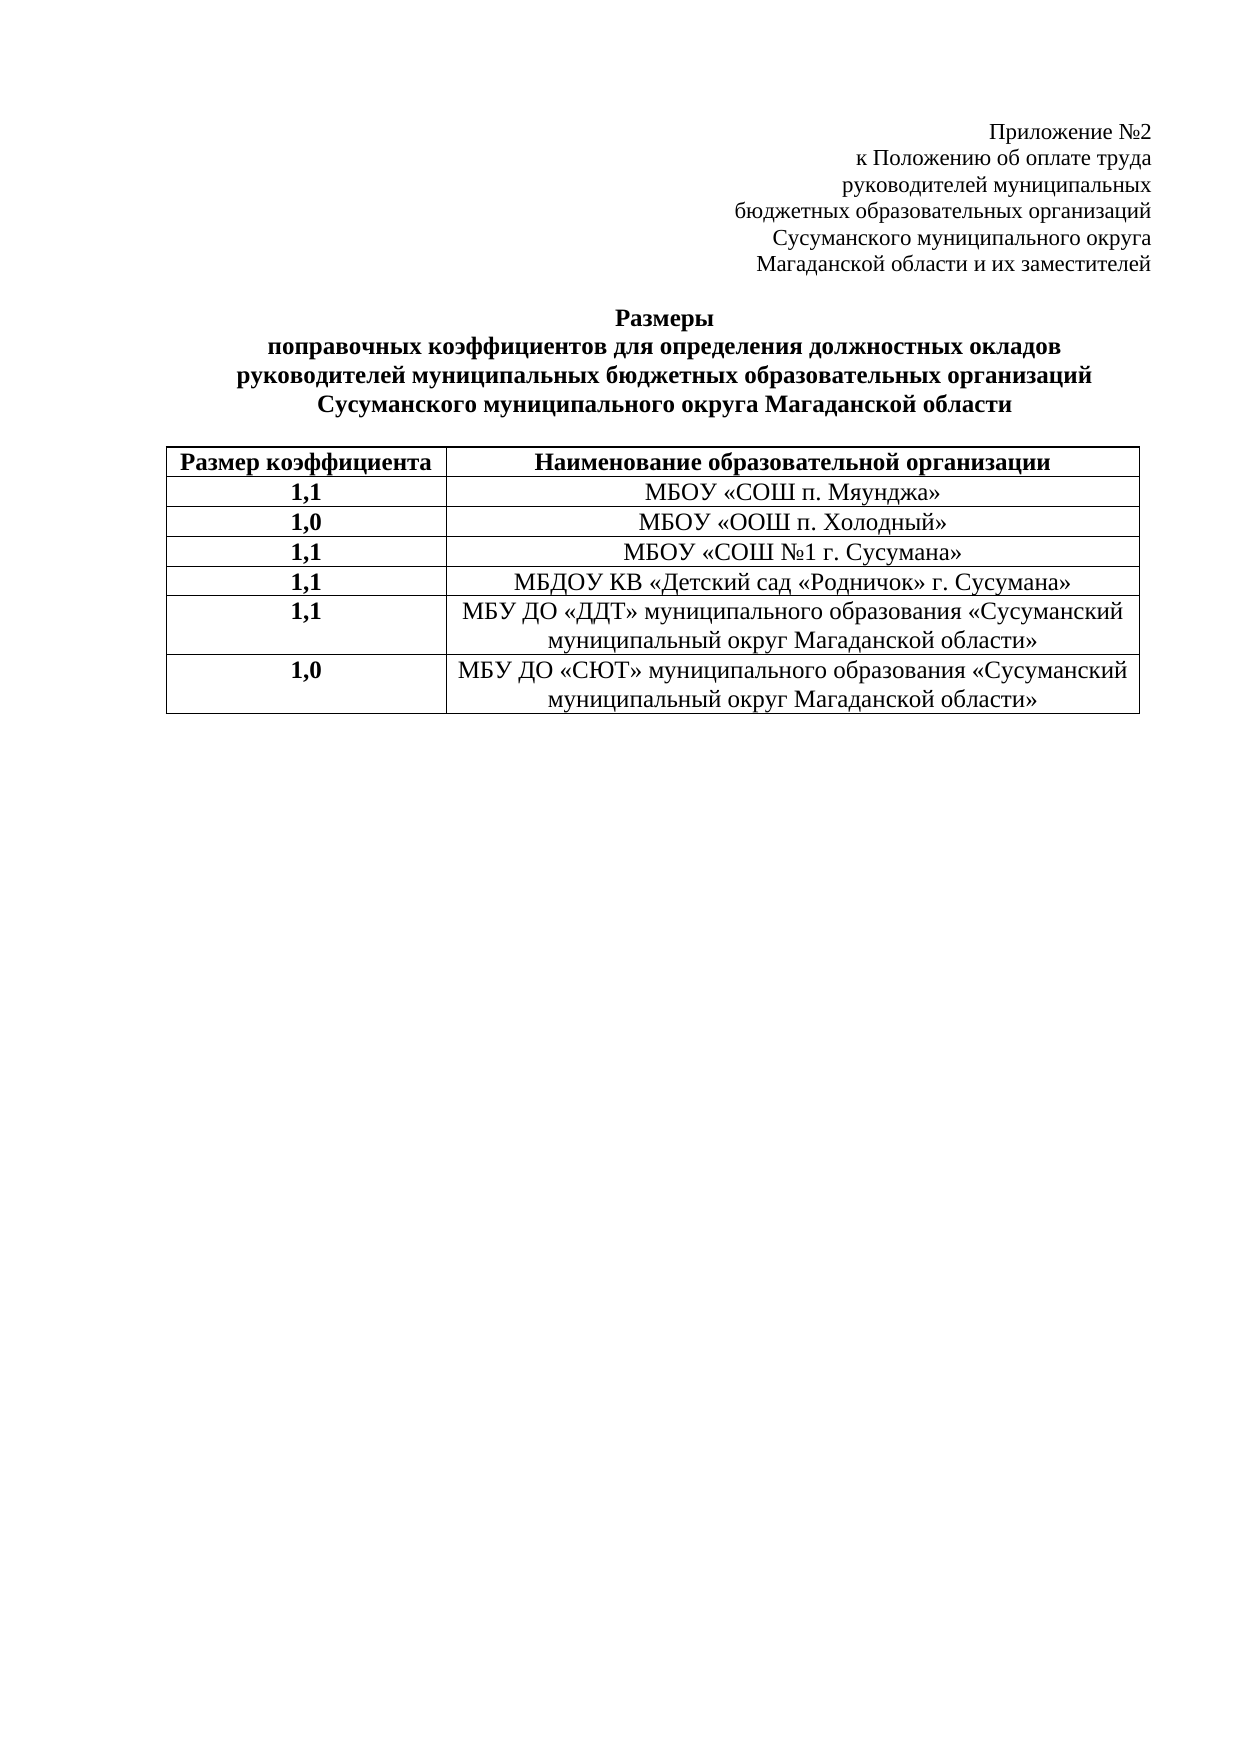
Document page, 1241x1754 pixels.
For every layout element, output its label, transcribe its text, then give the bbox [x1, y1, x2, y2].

table_cell 1,0 [167, 507, 446, 536]
list руководителей муниципальных [177, 171, 1152, 197]
table_cell МБДОУ КВ «Детский сад «Родничок» г. Сусумана» [447, 567, 1139, 595]
list Сусуманского муниципального округа [177, 223, 1152, 250]
list Магаданской области и их заместителей [177, 250, 1152, 276]
table_cell МБОУ «ООШ п. Холодный» [447, 507, 1139, 536]
list бюджетных образовательных организаций [177, 197, 1152, 223]
table_cell МБУ ДО «СЮТ» муниципального образования «Сусуманский муниципальный округ Магаданской области» [447, 655, 1139, 712]
list Сусуманского муниципального округа Магаданской области [177, 389, 1152, 418]
table_cell МБУ ДО «ДДТ» муниципального образования «Сусуманский муниципальный округ Магаданской области» [447, 596, 1139, 654]
table_cell МБОУ «СОШ п. Мяунджа» [447, 477, 1139, 506]
table_cell МБОУ «СОШ №1 г. Сусумана» [447, 537, 1139, 566]
list поправочных коэффициентов для определения должностных окладов [177, 331, 1152, 360]
table_cell 1,1 [167, 567, 446, 595]
list к Положению об оплате труда [177, 144, 1152, 171]
table_header Размер коэффициента [167, 448, 446, 476]
list Приложение №2 [177, 118, 1152, 144]
table_cell 1,1 [167, 537, 446, 566]
list Размеры [177, 303, 1152, 331]
list руководителей муниципальных бюджетных образовательных организаций [177, 360, 1152, 389]
table_header Наименование образовательной организации [447, 448, 1139, 476]
table_cell 1,1 [167, 596, 446, 654]
table_cell 1,1 [167, 477, 446, 506]
table_cell 1,0 [167, 655, 446, 712]
